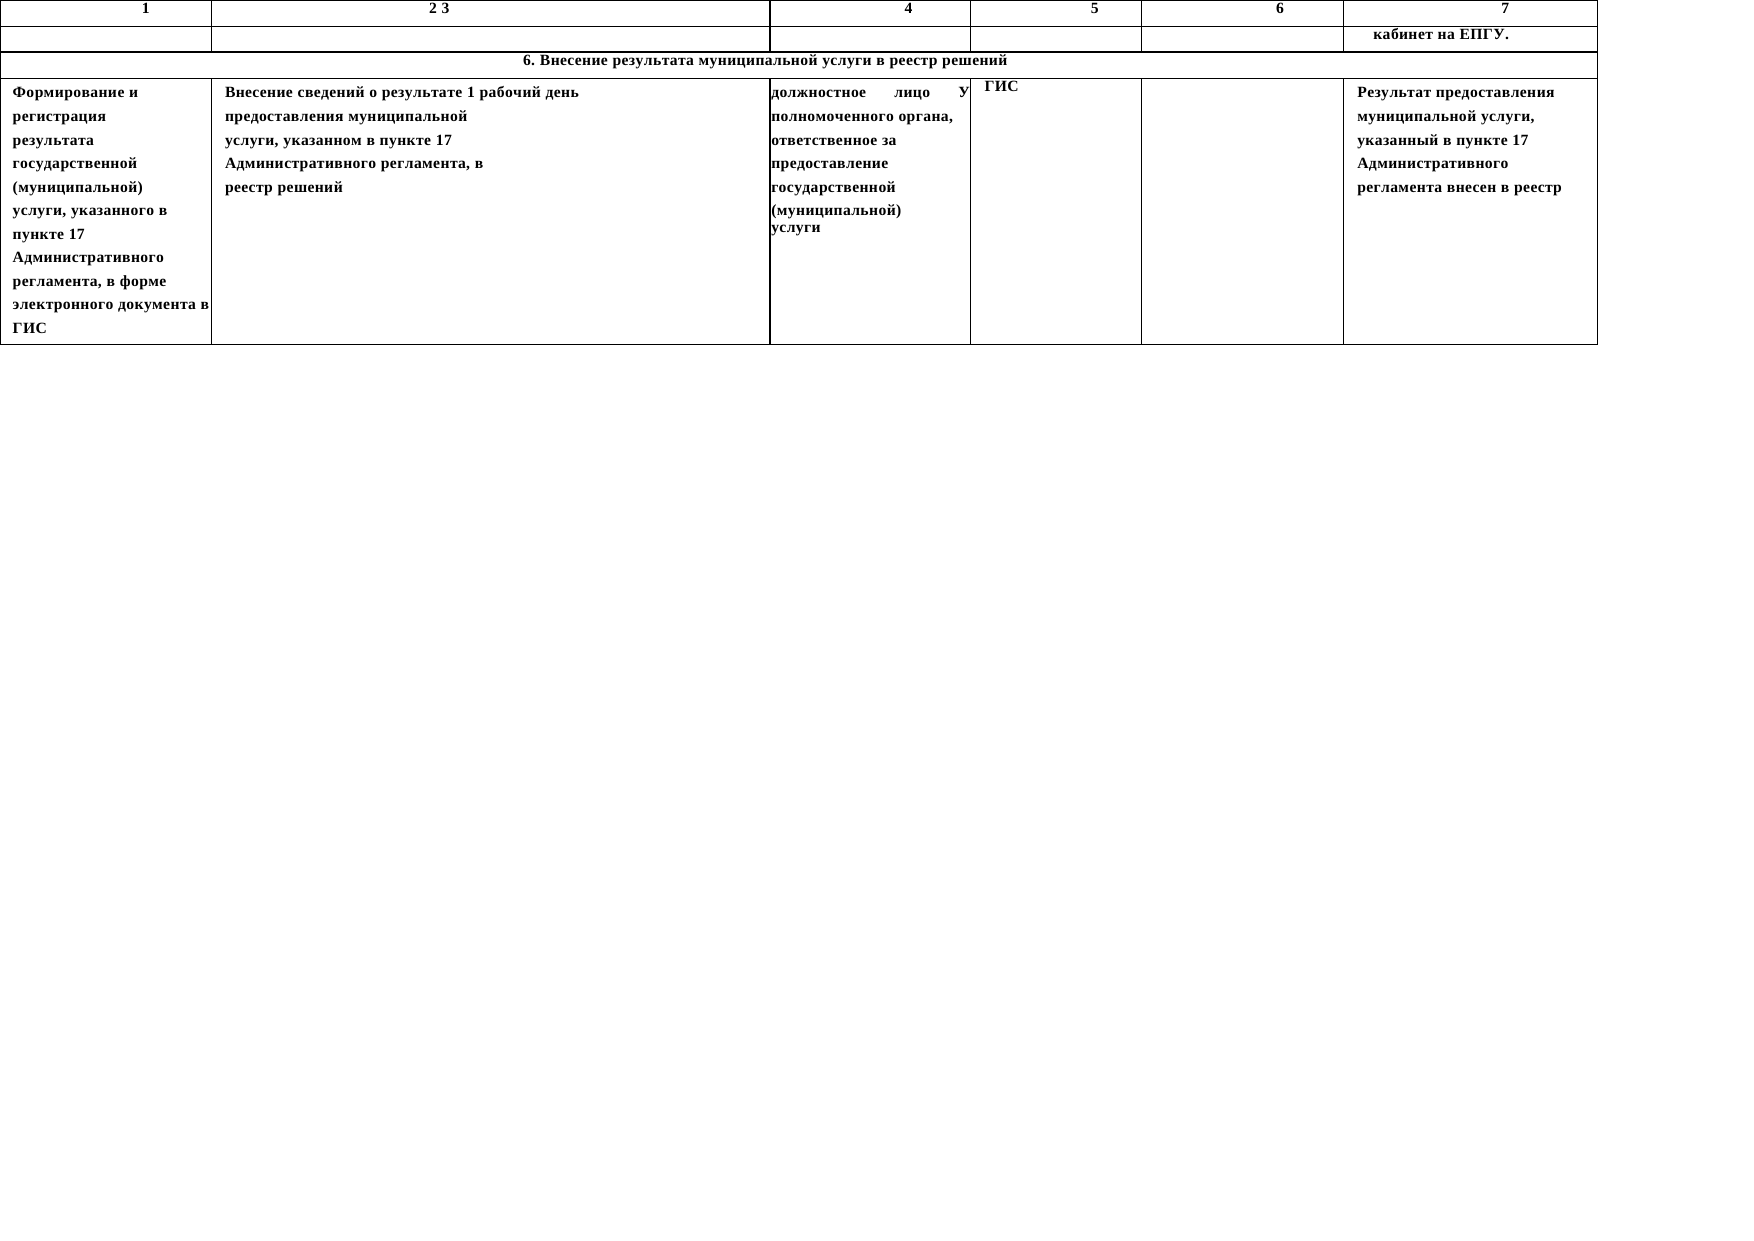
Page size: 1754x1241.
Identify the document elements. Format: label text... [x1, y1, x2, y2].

table_cell [1, 27, 211, 51]
table_cell кабинет на ЕПГУ. [1344, 27, 1597, 51]
table_cell [212, 27, 769, 51]
table_cell должностное лицо У полномоченного органа, ответственное за предоставление государственной (муниципальной) услуги [771, 79, 970, 344]
table_cell Формирование и регистрация результата государственной (муниципальной) услуги, указанного в пункте 17 Административного регламента, в форме электронного документа в ГИС [1, 79, 211, 344]
table_header 2 3 [212, 1, 769, 26]
table_header 1 [1, 1, 211, 26]
table_header 6 [1142, 1, 1343, 26]
table_cell [771, 27, 970, 51]
table_cell Результат предоставления муниципальной услуги, указанный в пункте 17 Административного регламента внесен в реестр [1344, 79, 1597, 344]
table_cell 6. Внесение результата муниципальной услуги в реестр решений [1, 53, 1597, 78]
table_cell [971, 27, 1141, 51]
table_header 4 [771, 1, 970, 26]
table_cell [1142, 79, 1343, 344]
table_cell [1142, 27, 1343, 51]
table_cell ГИС [971, 79, 1141, 344]
table_cell Внесение сведений о результате 1 рабочий день предоставления муниципальной услуги, указанном в пункте 17 Административного регламента, в реестр решений [212, 79, 769, 344]
table_header 5 [971, 1, 1141, 26]
table_header 7 [1344, 1, 1597, 26]
